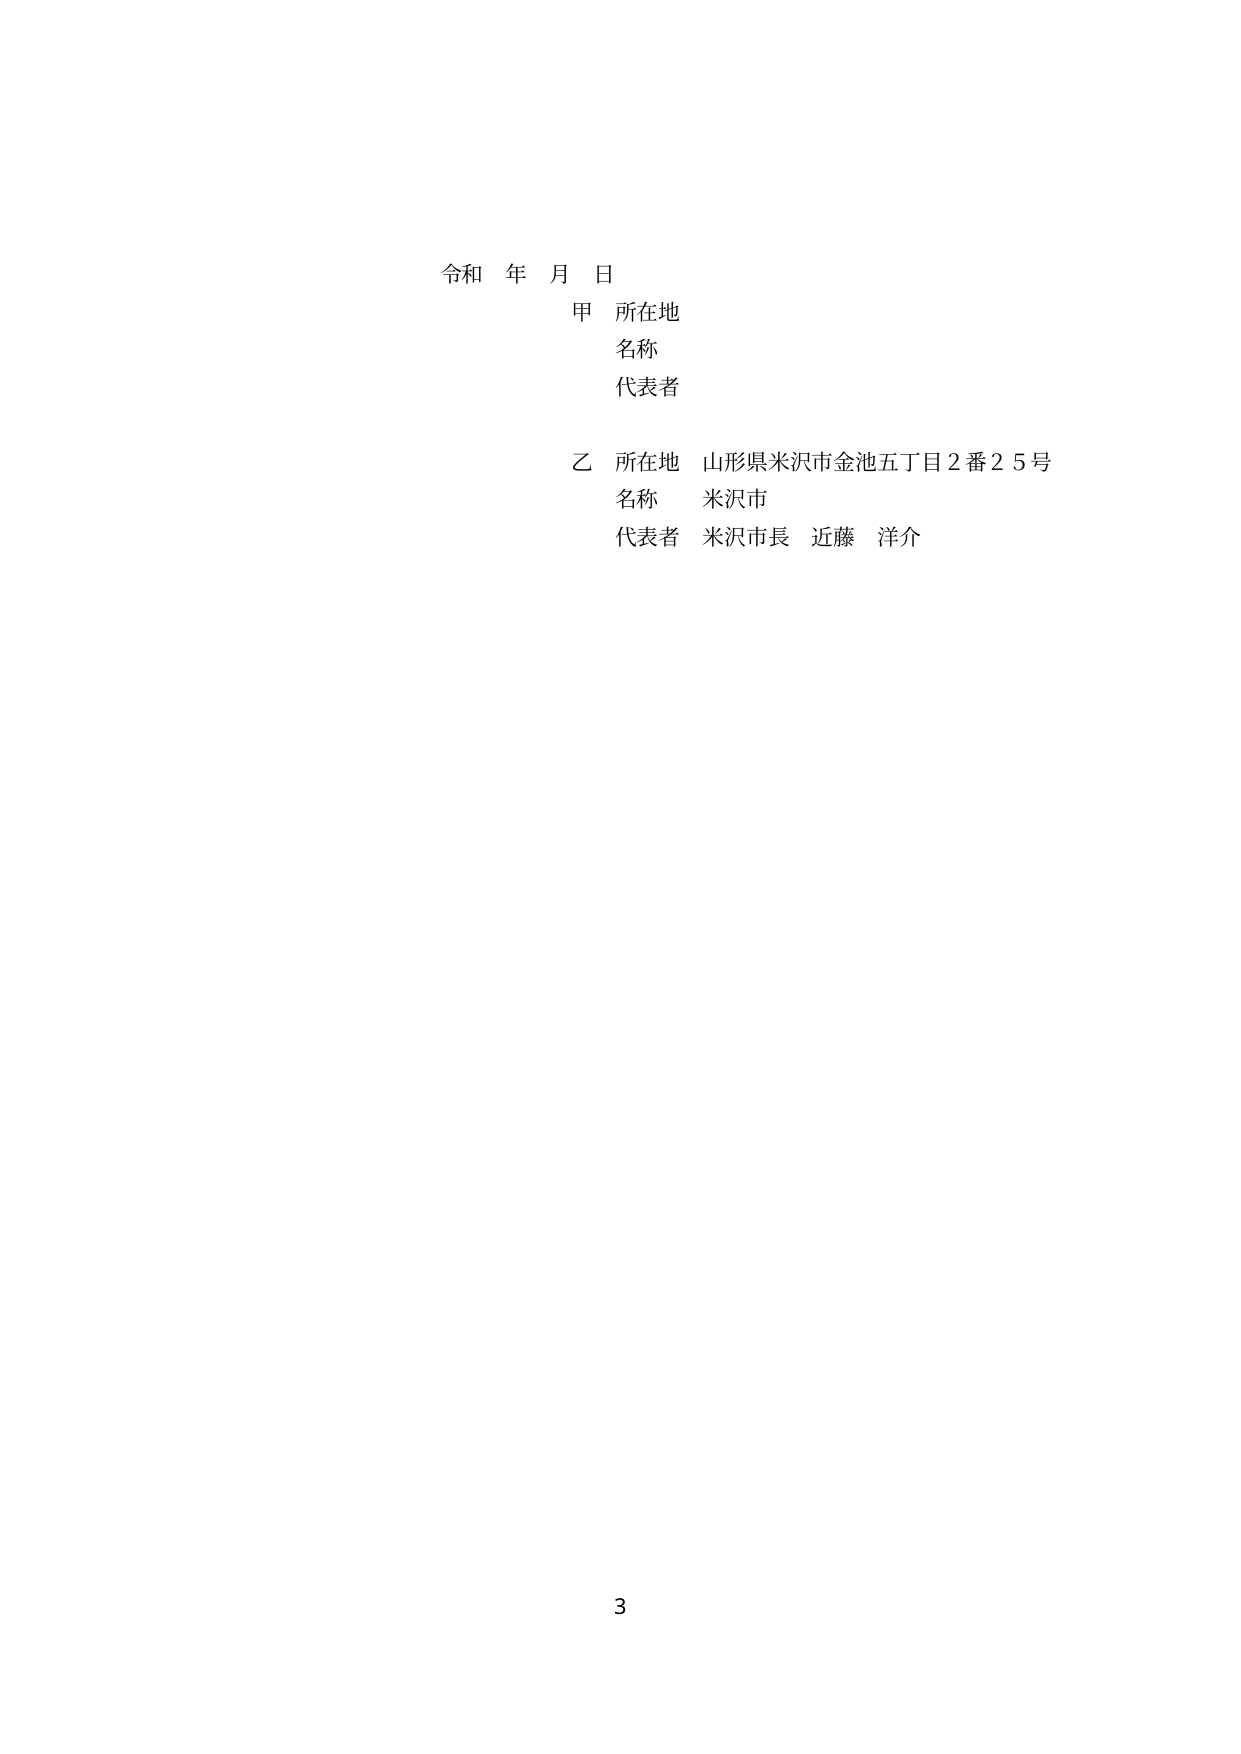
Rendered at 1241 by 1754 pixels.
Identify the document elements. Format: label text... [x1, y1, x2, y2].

text 代表者 米沢市長 近藤 洋介 [177, 517, 1063, 554]
text 名称 米沢市 [177, 479, 1063, 517]
text 乙 所在地 山形県米沢市金池五丁目２番２５号 [177, 442, 1063, 479]
text 名称 [177, 329, 1063, 367]
text 代表者 [177, 367, 1063, 404]
text 甲 所在地 [177, 292, 1063, 329]
text 令和 年 月 日 [177, 254, 1063, 292]
